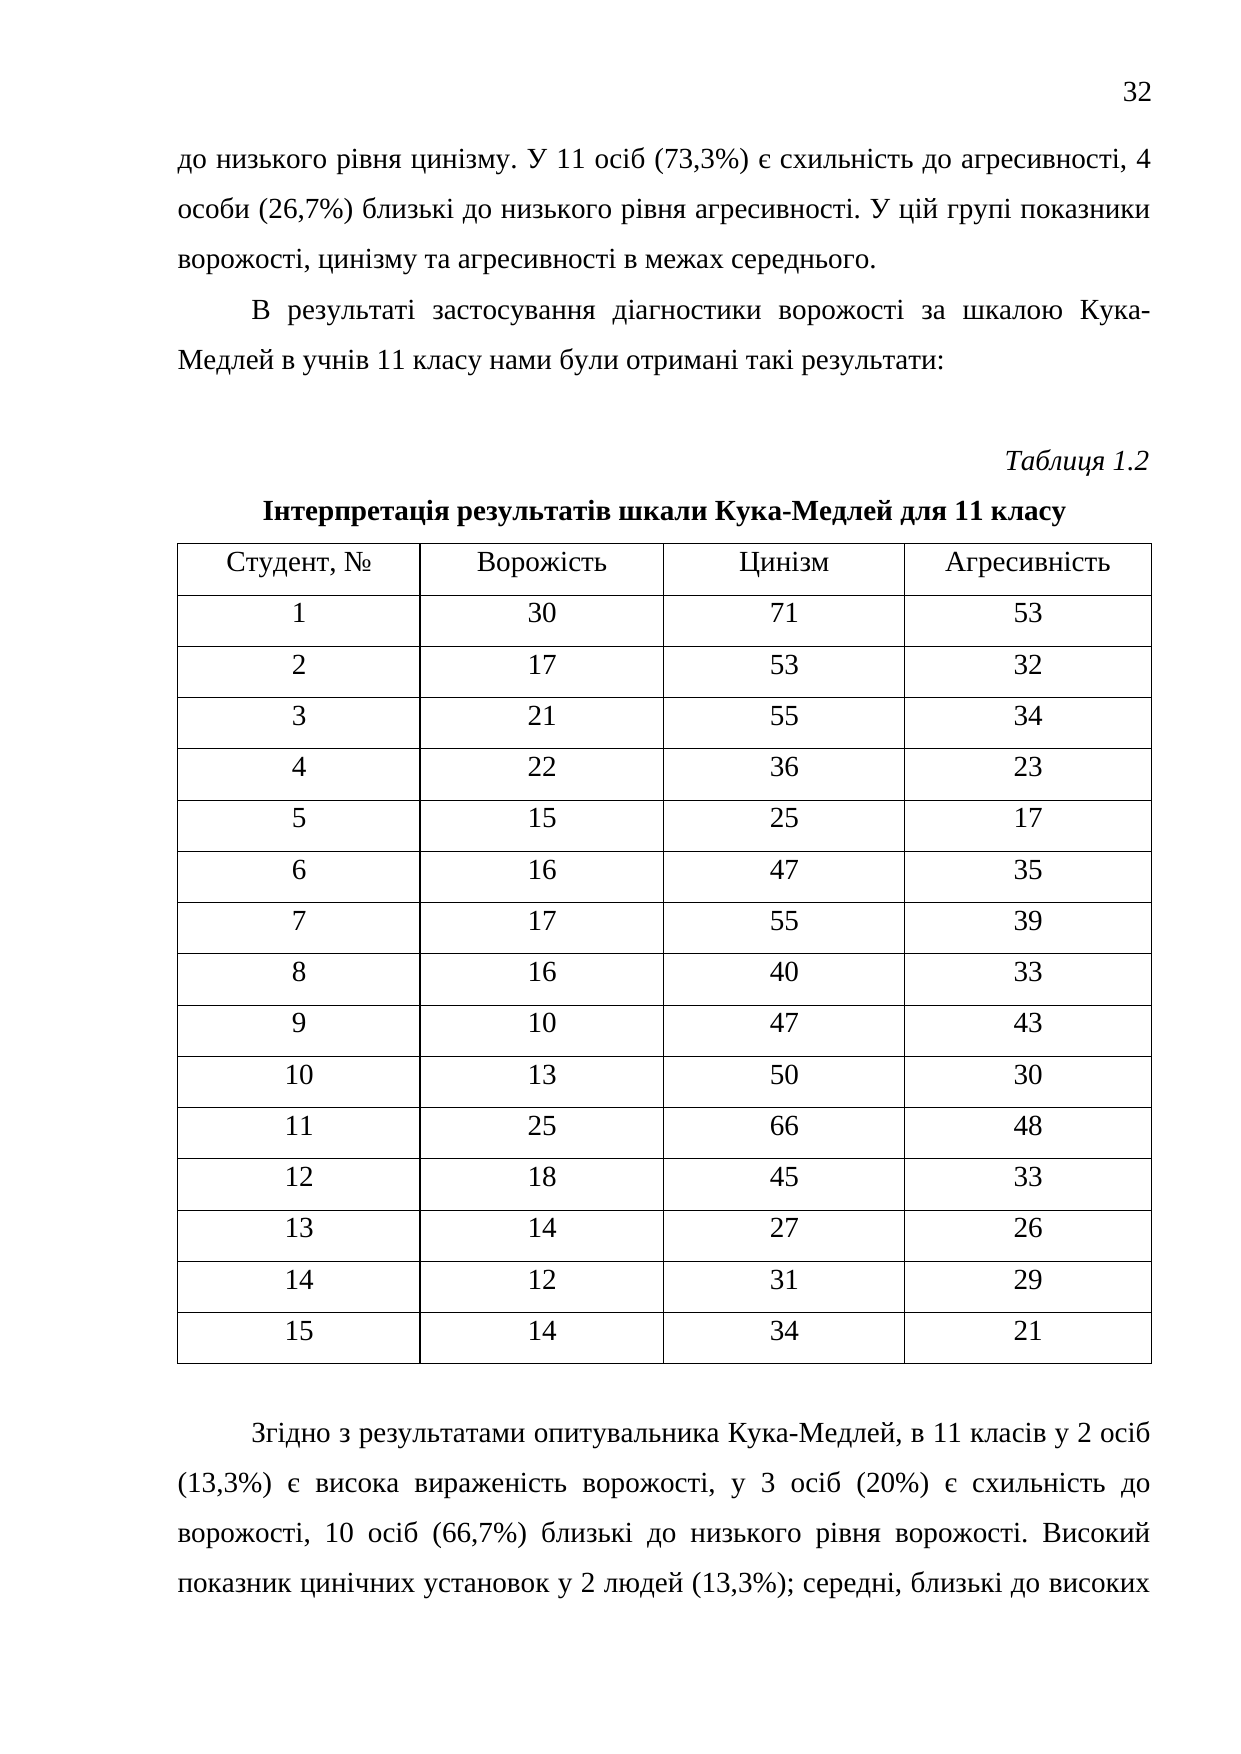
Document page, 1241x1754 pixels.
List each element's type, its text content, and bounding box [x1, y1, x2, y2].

table_cell 17 [421, 647, 663, 697]
table_cell 40 [664, 954, 904, 1004]
table_cell 2 [178, 647, 419, 697]
table_cell 30 [421, 596, 663, 646]
table_cell 12 [178, 1159, 419, 1209]
table_cell 15 [178, 1313, 419, 1363]
table_cell 6 [178, 852, 419, 902]
table_cell 27 [664, 1211, 904, 1261]
table_cell 45 [664, 1159, 904, 1209]
table_cell 9 [178, 1006, 419, 1056]
table_cell 39 [905, 903, 1151, 953]
table_cell 17 [905, 801, 1151, 851]
table_cell 55 [664, 903, 904, 953]
table_cell 48 [905, 1108, 1151, 1158]
table_cell 4 [178, 749, 419, 799]
table_cell 36 [664, 749, 904, 799]
table_cell 11 [178, 1108, 419, 1158]
table_cell 32 [905, 647, 1151, 697]
table_cell 55 [664, 698, 904, 748]
table_cell 53 [905, 596, 1151, 646]
table_cell 10 [178, 1057, 419, 1107]
table_cell 47 [664, 1006, 904, 1056]
table_cell 35 [905, 852, 1151, 902]
table_cell 7 [178, 903, 419, 953]
table_cell 33 [905, 954, 1151, 1004]
table_cell 3 [178, 698, 419, 748]
table_header Ворожість [421, 544, 663, 594]
table_cell 14 [178, 1262, 419, 1312]
table_cell 33 [905, 1159, 1151, 1209]
table_cell 23 [905, 749, 1151, 799]
table_cell 5 [178, 801, 419, 851]
table_header Студент, № [178, 544, 419, 594]
table_cell 30 [905, 1057, 1151, 1107]
table_cell 29 [905, 1262, 1151, 1312]
table_cell 12 [421, 1262, 663, 1312]
table_cell 13 [421, 1057, 663, 1107]
text Інтерпретація результатів шкали Кука-Медлей для 11 класу [177, 493, 1152, 527]
table_cell 10 [421, 1006, 663, 1056]
table_cell 17 [421, 903, 663, 953]
table_header Цинізм [664, 544, 904, 594]
text В результаті застосування діагностики ворожості за шкалою Кука-Медлей в учнів 11 класу нами були отримані такі результати: [177, 292, 1152, 376]
table_cell 25 [664, 801, 904, 851]
table_cell 50 [664, 1057, 904, 1107]
table_cell 47 [664, 852, 904, 902]
table_cell 34 [905, 698, 1151, 748]
table_cell 26 [905, 1211, 1151, 1261]
table_cell 66 [664, 1108, 904, 1158]
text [177, 1415, 1152, 1599]
table_cell 53 [664, 647, 904, 697]
table_cell 8 [178, 954, 419, 1004]
table_cell 21 [905, 1313, 1151, 1363]
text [177, 141, 1152, 275]
table_cell 13 [178, 1211, 419, 1261]
table_cell 16 [421, 852, 663, 902]
table_cell 31 [664, 1262, 904, 1312]
table_header Агресивність [905, 544, 1151, 594]
table_cell 22 [421, 749, 663, 799]
table_cell 16 [421, 954, 663, 1004]
table_cell 15 [421, 801, 663, 851]
text Таблиця 1.2 [177, 443, 1152, 476]
table_cell 34 [664, 1313, 904, 1363]
table_cell 25 [421, 1108, 663, 1158]
table_cell 14 [421, 1211, 663, 1261]
table_cell 71 [664, 596, 904, 646]
table_cell 1 [178, 596, 419, 646]
table_cell 21 [421, 698, 663, 748]
table_cell 43 [905, 1006, 1151, 1056]
table_cell 18 [421, 1159, 663, 1209]
table_cell 14 [421, 1313, 663, 1363]
